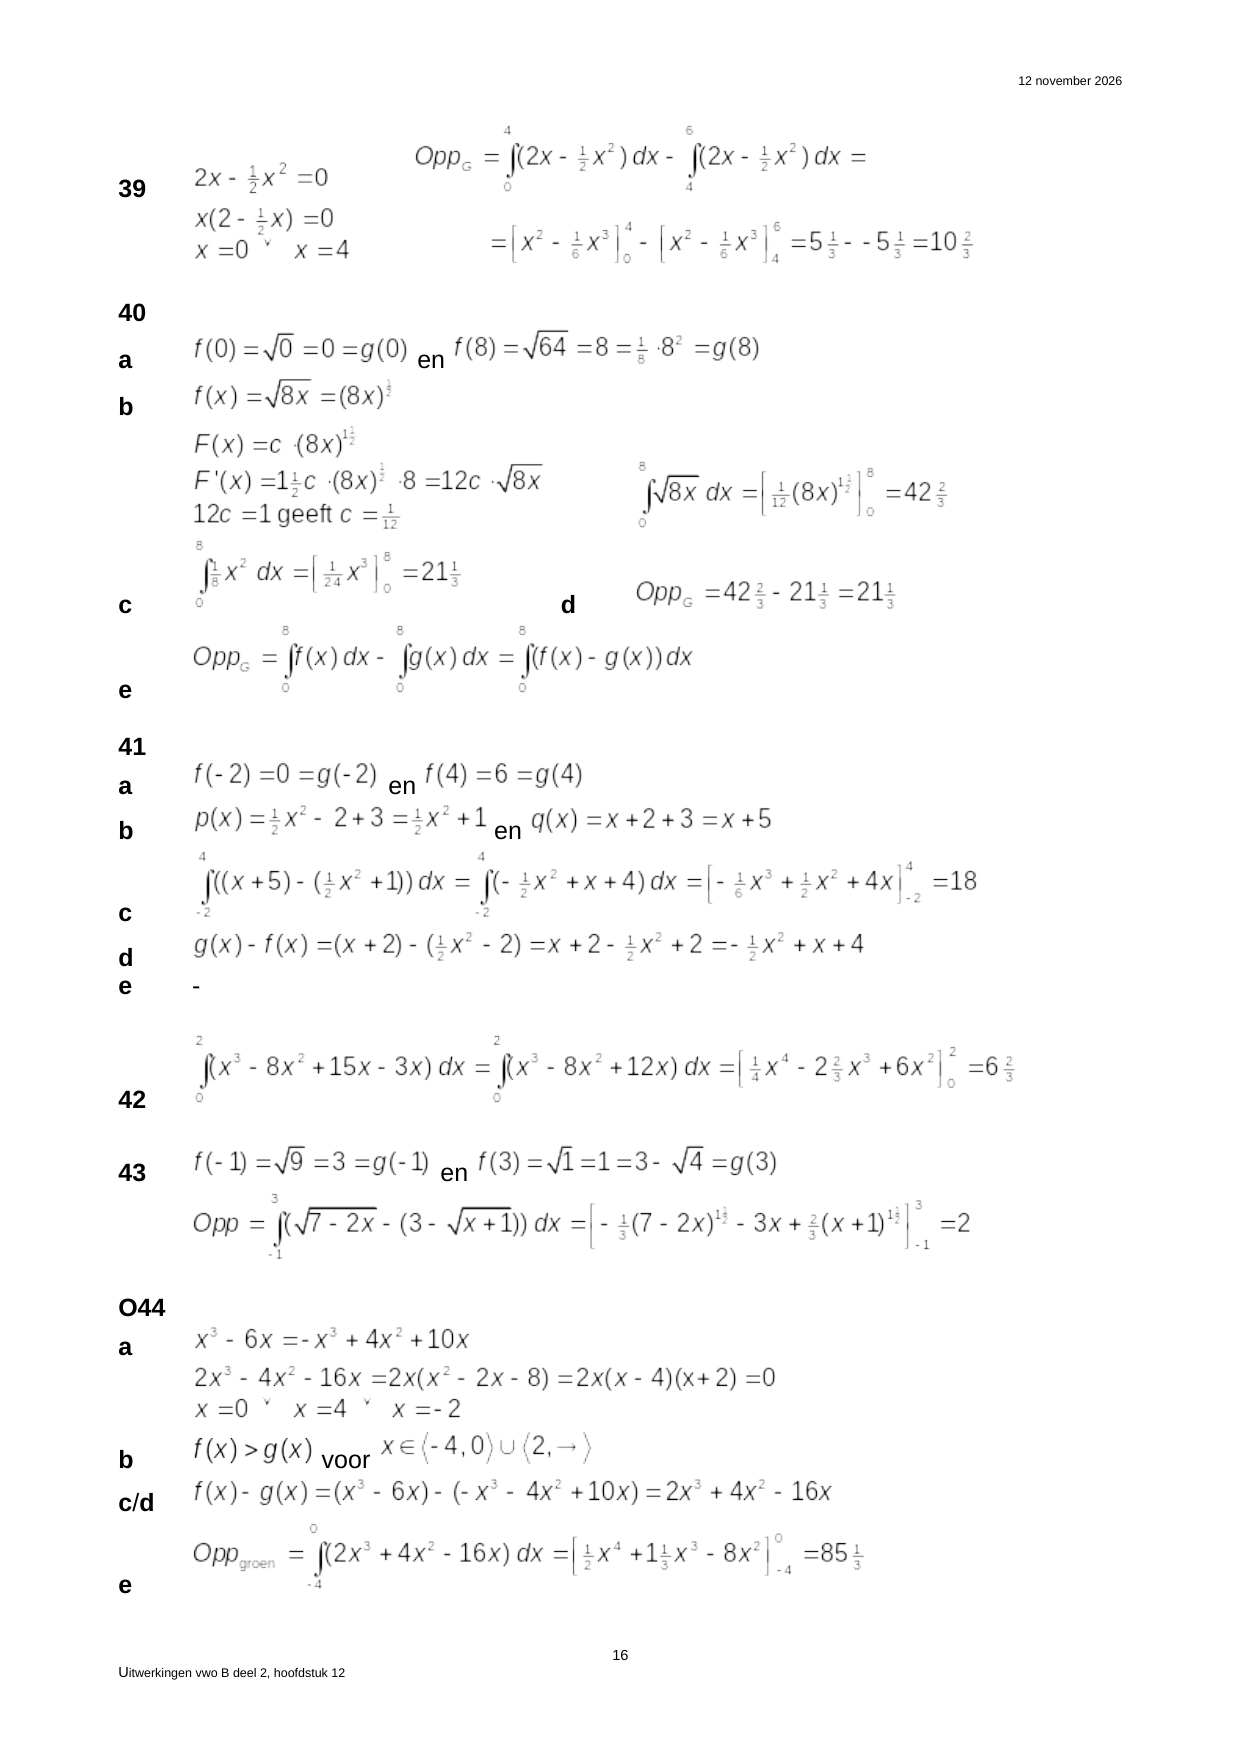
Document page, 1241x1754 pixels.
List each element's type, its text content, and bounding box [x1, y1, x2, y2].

text 40 [118, 298, 1122, 327]
text a [118, 1321, 1122, 1360]
text b en [118, 800, 1122, 844]
text c d [118, 534, 1122, 619]
text O44 [118, 1292, 1122, 1321]
text e [118, 1517, 1122, 1599]
text e [118, 619, 1122, 703]
text c/d [118, 1474, 1122, 1517]
text a en [118, 761, 1122, 800]
text b voor [118, 1427, 1122, 1474]
text a en [118, 327, 1122, 374]
text e - [118, 971, 1122, 1000]
text b [118, 374, 1122, 421]
text 43 en [118, 1142, 1122, 1187]
text c [118, 844, 1122, 927]
text 42 [118, 1029, 1122, 1113]
text 39 [118, 118, 1122, 203]
text d [118, 927, 1122, 971]
text 41 [118, 732, 1122, 761]
